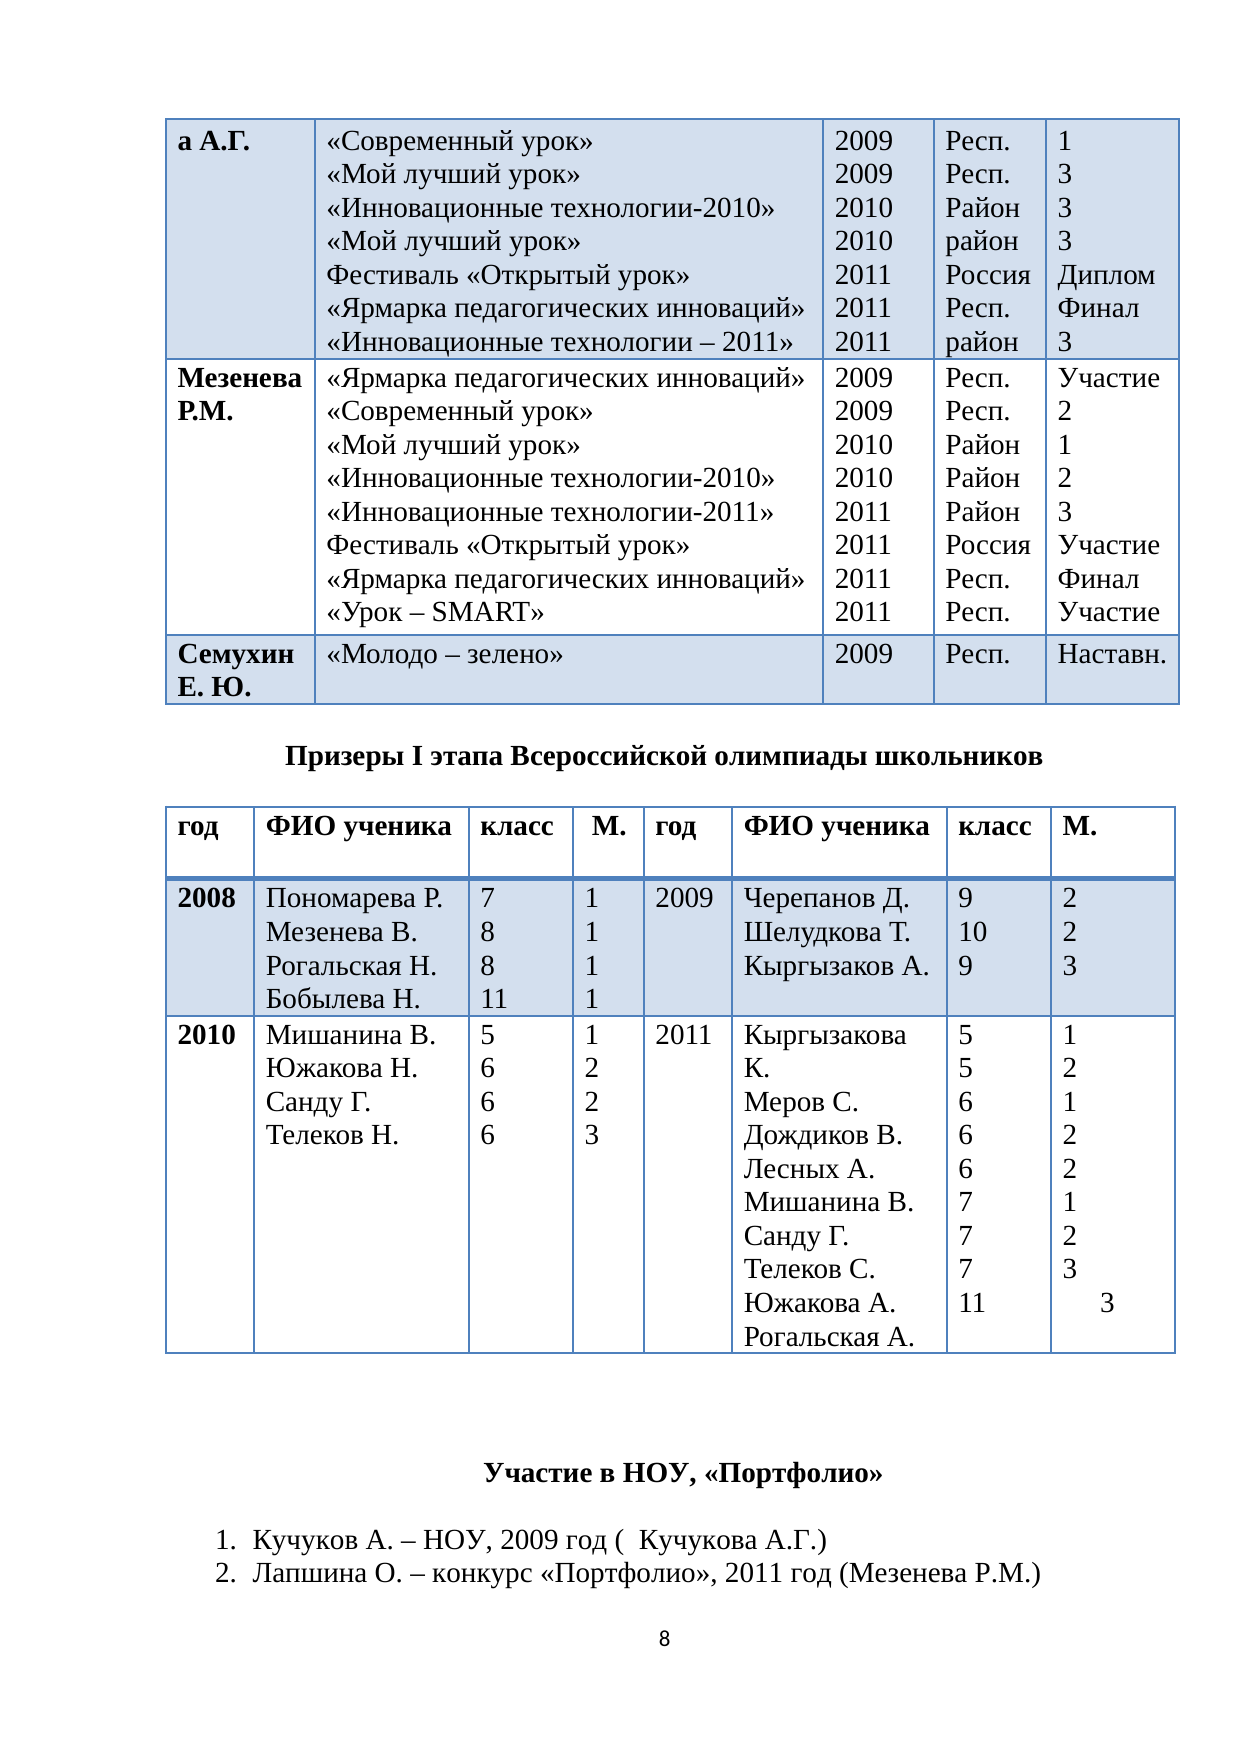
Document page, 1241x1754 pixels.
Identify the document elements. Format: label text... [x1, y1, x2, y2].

table_cell 1 2 2 3 [574, 1017, 643, 1352]
table_header класс [470, 808, 572, 876]
table_cell 7 8 8 11 [470, 881, 572, 1015]
table_cell 2009 [824, 636, 933, 703]
table_cell «Ярмарка педагогических инноваций» «Современный урок» «Мой лучший урок» «Инновационные технологии-2010» «Инновационные технологии-2011» Фестиваль «Открытый урок» «Ярмарка педагогических инноваций» «Урок – SMART» [316, 360, 822, 634]
table_cell 5 5 6 6 6 7 7 7 11 [948, 1017, 1050, 1352]
table_cell Черепанов Д. Шелудкова Т. Кыргызаков А. [733, 881, 946, 1015]
table_header М. [1052, 808, 1174, 876]
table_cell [935, 120, 1045, 358]
list Лапшина О. – конкурс «Портфолио», 2011 год (Мезенева Р.М.) [215, 1556, 1152, 1589]
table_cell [824, 120, 933, 358]
table_cell Участие 2 1 2 3 Участие Финал Участие [1047, 360, 1178, 634]
table_cell Мишанина В. Южакова Н. Санду Г. Телеков Н. [255, 1017, 468, 1352]
table_cell 2010 [167, 1017, 253, 1352]
table_header ФИО ученика [255, 808, 468, 876]
table_header ФИО ученика [733, 808, 946, 876]
table_cell «Молодо – зелено» [316, 636, 822, 703]
table_header год [167, 808, 253, 876]
table_header класс [948, 808, 1050, 876]
table_cell Семухин Е. Ю. [167, 636, 314, 703]
text Участие в НОУ, «Портфолио» [215, 1455, 1152, 1488]
table_cell 2009 [645, 881, 731, 1015]
table_cell 2008 [167, 881, 253, 1015]
list Кучуков А. – НОУ, 2009 год ( Кучукова А.Г.) [215, 1522, 1152, 1556]
table_cell 9 10 9 [948, 881, 1050, 1015]
table_cell 2 2 3 [1052, 881, 1174, 1015]
table_cell 5 6 6 6 [470, 1017, 572, 1352]
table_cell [316, 120, 822, 358]
table_cell Кучукова А.Г. [167, 120, 314, 358]
table_header год [645, 808, 731, 876]
table_cell Пономарева Р. Мезенева В. Рогальская Н. Бобылева Н. [255, 881, 468, 1015]
table_header М. [574, 808, 643, 876]
table_cell Респ. [935, 636, 1045, 703]
table_cell 1 1 1 1 [574, 881, 643, 1015]
text Призеры I этапа Всероссийской олимпиады школьников [177, 738, 1152, 772]
table_cell 2011 [645, 1017, 731, 1352]
table_cell 2009 2009 2010 2010 2011 2011 2011 2011 [824, 360, 933, 634]
table_cell Мезенева Р.М. [167, 360, 314, 634]
table_cell Респ. Респ. Район Район Район Россия Респ. Респ. [935, 360, 1045, 634]
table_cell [1047, 120, 1178, 358]
table_cell Кыргызакова К. Меров С. Дождиков В. Лесных А. Мишанина В. Санду Г. Телеков С. Южакова А. Рогальская А. [733, 1017, 946, 1352]
table_cell 1 2 1 2 2 1 2 3 [1052, 1017, 1174, 1352]
table_cell Наставн. [1047, 636, 1178, 703]
